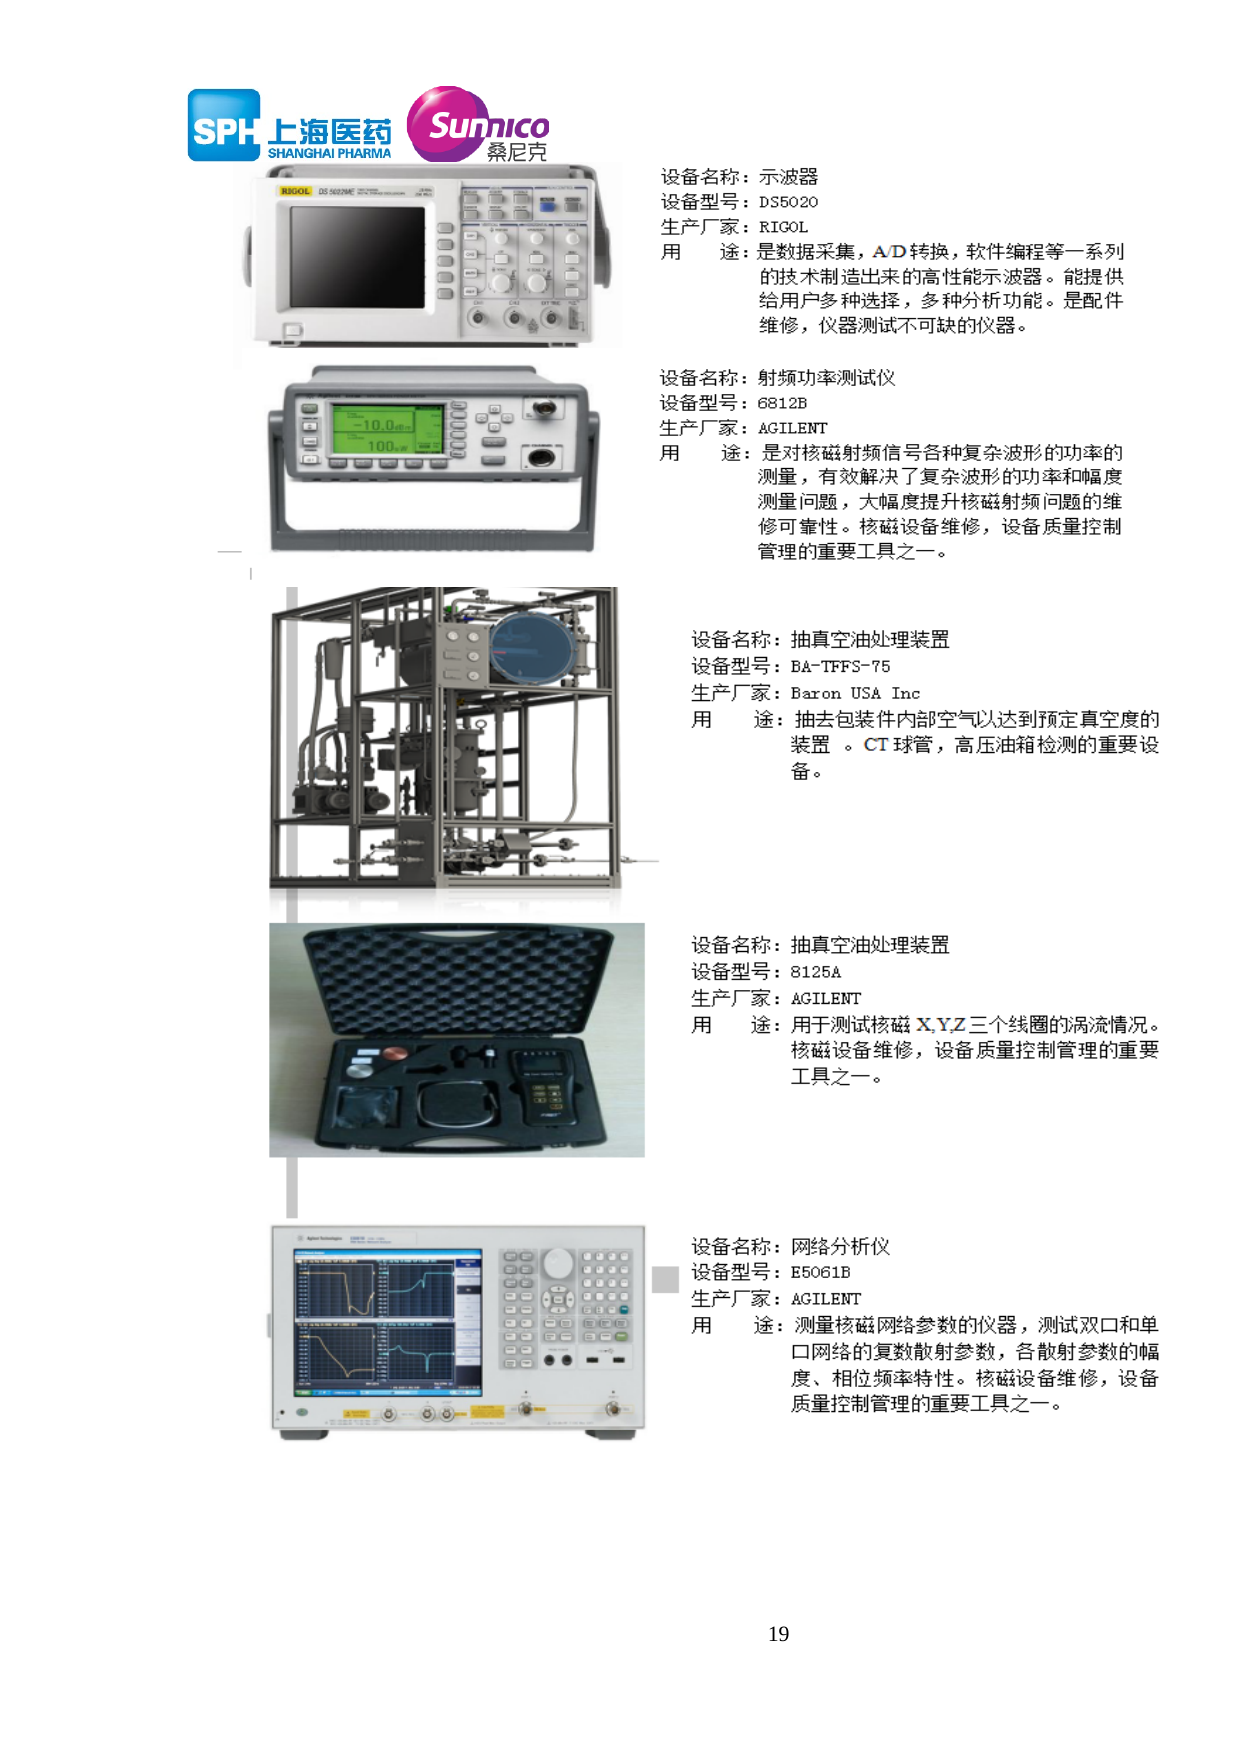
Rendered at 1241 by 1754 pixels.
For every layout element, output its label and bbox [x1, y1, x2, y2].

picture [187, 86, 1197, 1444]
